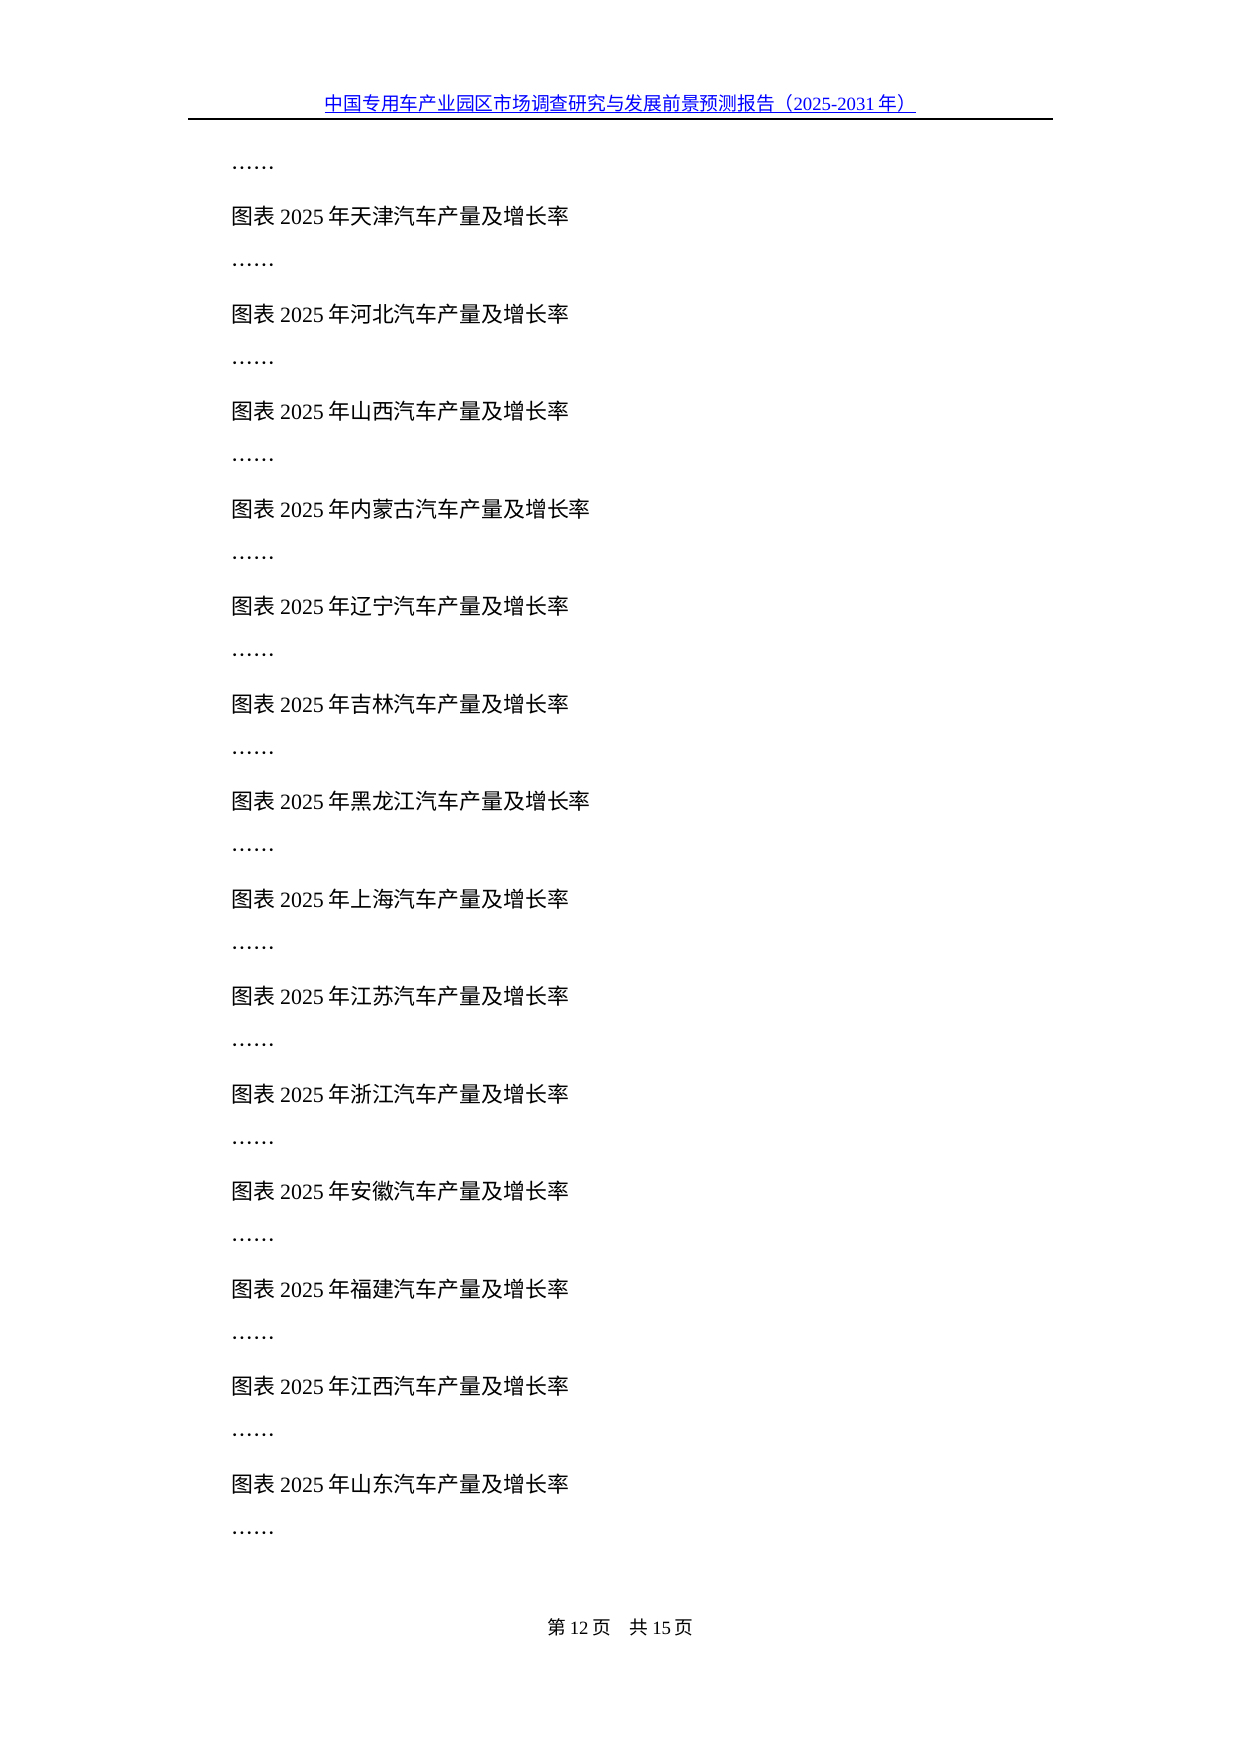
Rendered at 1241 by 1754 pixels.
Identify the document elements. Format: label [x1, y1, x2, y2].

text [187, 150, 1053, 1548]
